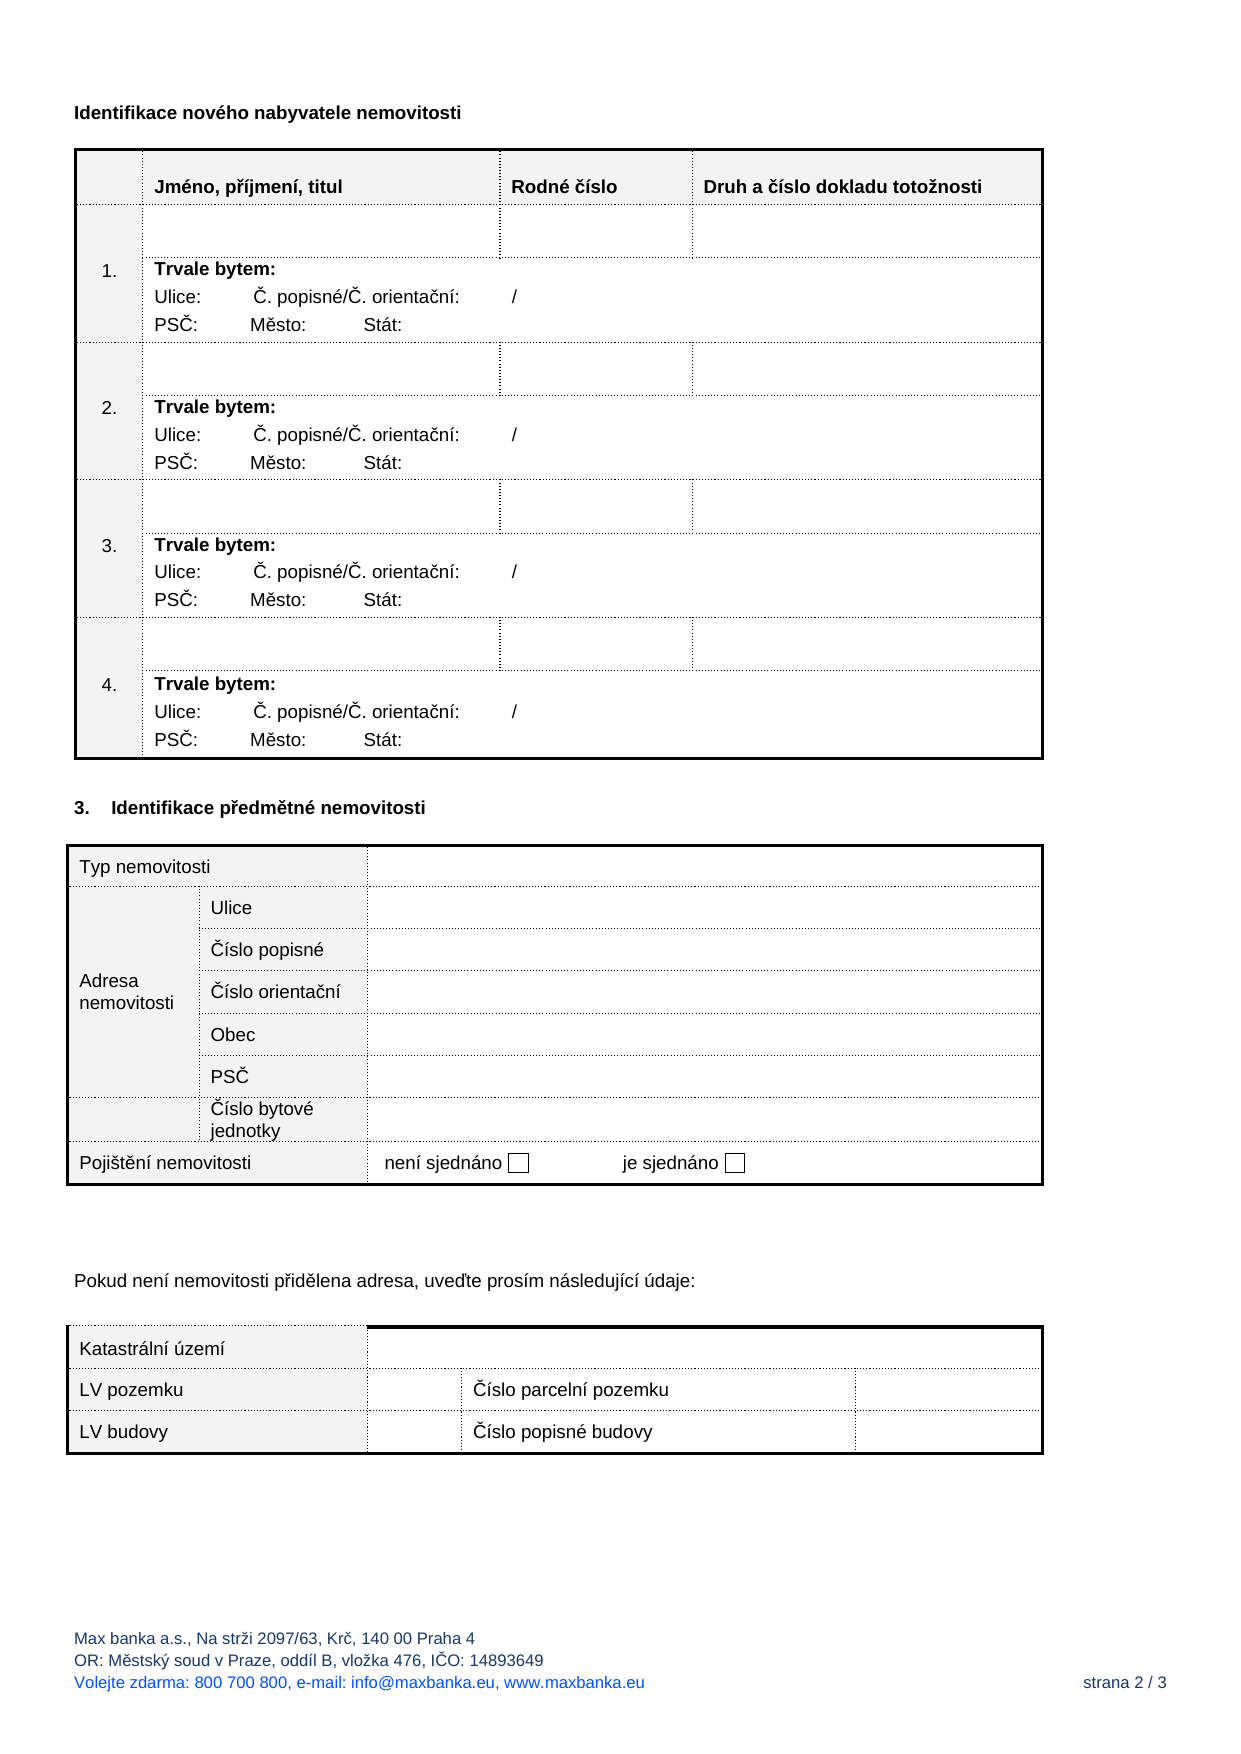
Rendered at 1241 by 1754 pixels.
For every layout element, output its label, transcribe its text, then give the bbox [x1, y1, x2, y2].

table_cell [143, 342, 500, 395]
table_cell Obec [199, 1013, 368, 1055]
table_cell [692, 617, 1041, 670]
table_cell LV budovy [69, 1410, 368, 1452]
table_cell [692, 479, 1041, 532]
table_cell [143, 479, 500, 532]
table_cell 2. [77, 342, 143, 479]
table_header Katastrální území [69, 1325, 368, 1368]
table_cell Trvale bytem: Ulice: Č. popisné/Č. orientační: / PSČ: Město: Stát: [143, 257, 1041, 342]
table_cell [368, 1013, 1041, 1055]
table_cell Číslo orientační [199, 970, 368, 1012]
list Identifikace předmětné nemovitosti [74, 797, 1163, 819]
table_cell Pojištění nemovitosti [69, 1141, 368, 1183]
table_cell [368, 970, 1041, 1012]
table_header [368, 847, 1041, 886]
table_cell Trvale bytem: Ulice: Č. popisné/Č. orientační: / PSČ: Město: Stát: [143, 533, 1041, 617]
table_cell [855, 1410, 1041, 1452]
table_header [368, 1329, 1041, 1368]
table_cell 4. [77, 617, 143, 757]
table_cell [692, 342, 1041, 395]
table_cell Číslo bytové jednotky [199, 1097, 368, 1141]
table_cell Trvale bytem: Ulice: Č. popisné/Č. orientační: / PSČ: Město: Stát: [143, 395, 1041, 479]
table_header Rodné číslo [500, 151, 692, 204]
table_cell [500, 617, 692, 670]
table_cell [855, 1368, 1041, 1410]
table_cell Číslo popisné budovy [462, 1410, 855, 1452]
table_cell Číslo popisné [199, 928, 368, 970]
table_header [77, 151, 143, 204]
table_cell [368, 886, 1041, 928]
table_cell [368, 1410, 462, 1452]
table_cell [500, 204, 692, 257]
table_cell LV pozemku [69, 1368, 368, 1410]
table_header Typ nemovitosti [69, 847, 368, 886]
table_cell [500, 342, 692, 395]
table_cell 3. [77, 479, 143, 617]
table_cell [69, 1097, 199, 1141]
text Identifikace nového nabyvatele nemovitosti [74, 102, 1163, 123]
table_header Druh a číslo dokladu totožnosti [692, 151, 1041, 204]
table_cell [368, 928, 1041, 970]
table_cell Trvale bytem: Ulice: Č. popisné/Č. orientační: / PSČ: Město: Stát: [143, 670, 1041, 757]
table_cell Číslo parcelní pozemku [462, 1368, 855, 1410]
table_cell 1. [77, 204, 143, 342]
table_cell [143, 617, 500, 670]
table_cell PSČ [199, 1055, 368, 1097]
table_cell [500, 479, 692, 532]
table_cell není sjednáno je sjednáno [368, 1141, 1041, 1183]
table_cell [368, 1368, 462, 1410]
table_cell [368, 1097, 1041, 1141]
table_cell [692, 204, 1041, 257]
table_cell [143, 204, 500, 257]
table_cell [368, 1055, 1041, 1097]
text Pokud není nemovitosti přidělena adresa, uveďte prosím následující údaje: [74, 1270, 1163, 1291]
table_header Jméno, příjmení, titul [143, 151, 500, 204]
table_cell Ulice [199, 886, 368, 928]
table_cell Adresa nemovitosti [69, 886, 199, 1097]
